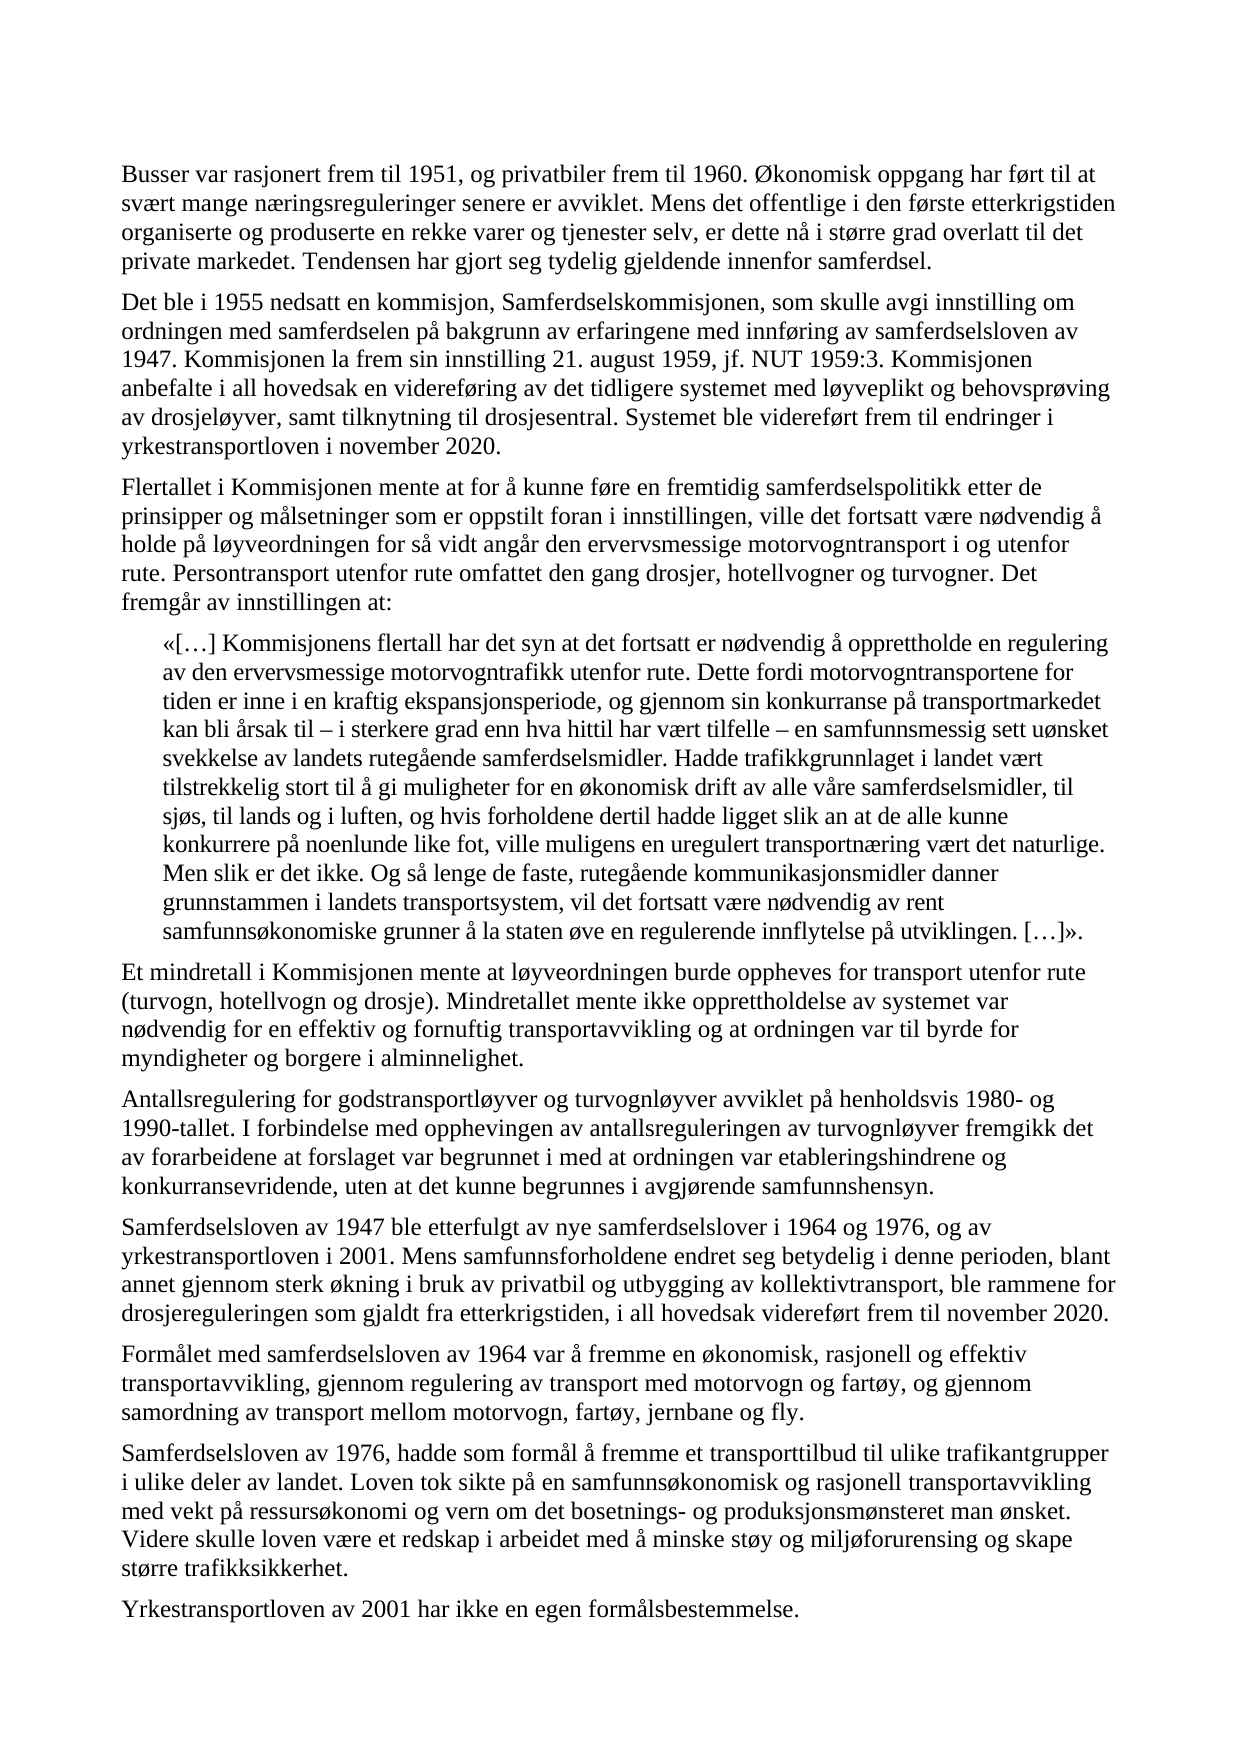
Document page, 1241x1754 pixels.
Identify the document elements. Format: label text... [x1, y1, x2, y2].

text Samferdselsloven av 1947 ble etterfulgt av nye samferdselslover i 1964 og 1976, og av yrkestransportloven i 2001. Mens samfunnsforholdene endret seg betydelig i denne perioden, blant annet gjennom sterk økning i bruk av privatbil og utbygging av kollektivtransport, ble rammene for drosjereguleringen som gjaldt fra etterkrigstiden, i all hovedsak videreført frem til november 2020. [121, 1212, 1119, 1327]
text Formålet med samferdselsloven av 1964 var å fremme en økonomisk, rasjonell og effektiv transportavvikling, gjennom regulering av transport med motorvogn og fartøy, og gjennom samordning av transport mellom motorvogn, fartøy, jernbane og fly. [121, 1339, 1119, 1426]
text «[…] Kommisjonens flertall har det syn at det fortsatt er nødvendig å opprettholde en regulering av den ervervsmessige motorvogntrafikk utenfor rute. Dette fordi motorvogntransportene for tiden er inne i en kraftig ekspansjonsperiode, og gjennom sin konkurranse på transportmarkedet kan bli årsak til – i sterkere grad enn hva hittil har vært tilfelle – en samfunnsmessig sett uønsket svekkelse av landets rutegående samferdselsmidler. Hadde trafikkgrunnlaget i landet vært tilstrekkelig stort til å gi muligheter for en økonomisk drift av alle våre samferdselsmidler, til sjøs, til lands og i luften, og hvis forholdene dertil hadde ligget slik an at de alle kunne konkurrere på noenlunde like fot, ville muligens en uregulert transportnæring vært det naturlige. Men slik er det ikke. Og så lenge de faste, rutegående kommunikasjonsmidler danner grunnstammen i landets transportsystem, vil det fortsatt være nødvendig av rent samfunnsøkonomiske grunner å la staten øve en regulerende innflytelse på utviklingen. […]». [162, 628, 1119, 944]
text Antallsregulering for godstransportløyver og turvognløyver avviklet på henholdsvis 1980- og 1990-tallet. I forbindelse med opphevingen av antallsreguleringen av turvognløyver fremgikk det av forarbeidene at forslaget var begrunnet i med at ordningen var etableringshindrene og konkurransevridende, uten at det kunne begrunnes i avgjørende samfunnshensyn. [121, 1084, 1119, 1199]
text Det ble i 1955 nedsatt en kommisjon, Samferdselskommisjonen, som skulle avgi innstilling om ordningen med samferdselen på bakgrunn av erfaringene med innføring av samferdselsloven av 1947. Kommisjonen la frem sin innstilling 21. august 1959, jf. NUT 1959:3. Kommisjonen anbefalte i all hovedsak en videreføring av det tidligere systemet med løyveplikt og behovsprøving av drosjeløyver, samt tilknytning til drosjesentral. Systemet ble videreført frem til endringer i yrkestransportloven i november 2020. [121, 287, 1119, 459]
text Samferdselsloven av 1976, hadde som formål å fremme et transporttilbud til ulike trafikantgrupper i ulike deler av landet. Loven tok sikte på en samfunnsøkonomisk og rasjonell transportavvikling med vekt på ressursøkonomi og vern om det bosetnings- og produksjonsmønsteret man ønsket. Videre skulle loven være et redskap i arbeidet med å minske støy og miljøforurensing og skape større trafikksikkerhet. [121, 1438, 1119, 1582]
text Flertallet i Kommisjonen mente at for å kunne føre en fremtidig samferdselspolitikk etter de prinsipper og målsetninger som er oppstilt foran i innstillingen, ville det fortsatt være nødvendig å holde på løyveordningen for så vidt angår den ervervsmessige motorvogntransport i og utenfor rute. Persontransport utenfor rute omfattet den gang drosjer, hotellvogner og turvogner. Det fremgår av innstillingen at: [121, 472, 1119, 616]
text Et mindretall i Kommisjonen mente at løyveordningen burde oppheves for transport utenfor rute (turvogn, hotellvogn og drosje). Mindretallet mente ikke opprettholdelse av systemet var nødvendig for en effektiv og fornuftig transportavvikling og at ordningen var til byrde for myndigheter og borgere i alminnelighet. [121, 957, 1119, 1072]
text Yrkestransportloven av 2001 har ikke en egen formålsbestemmelse. [121, 1594, 1119, 1623]
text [121, 159, 1119, 274]
